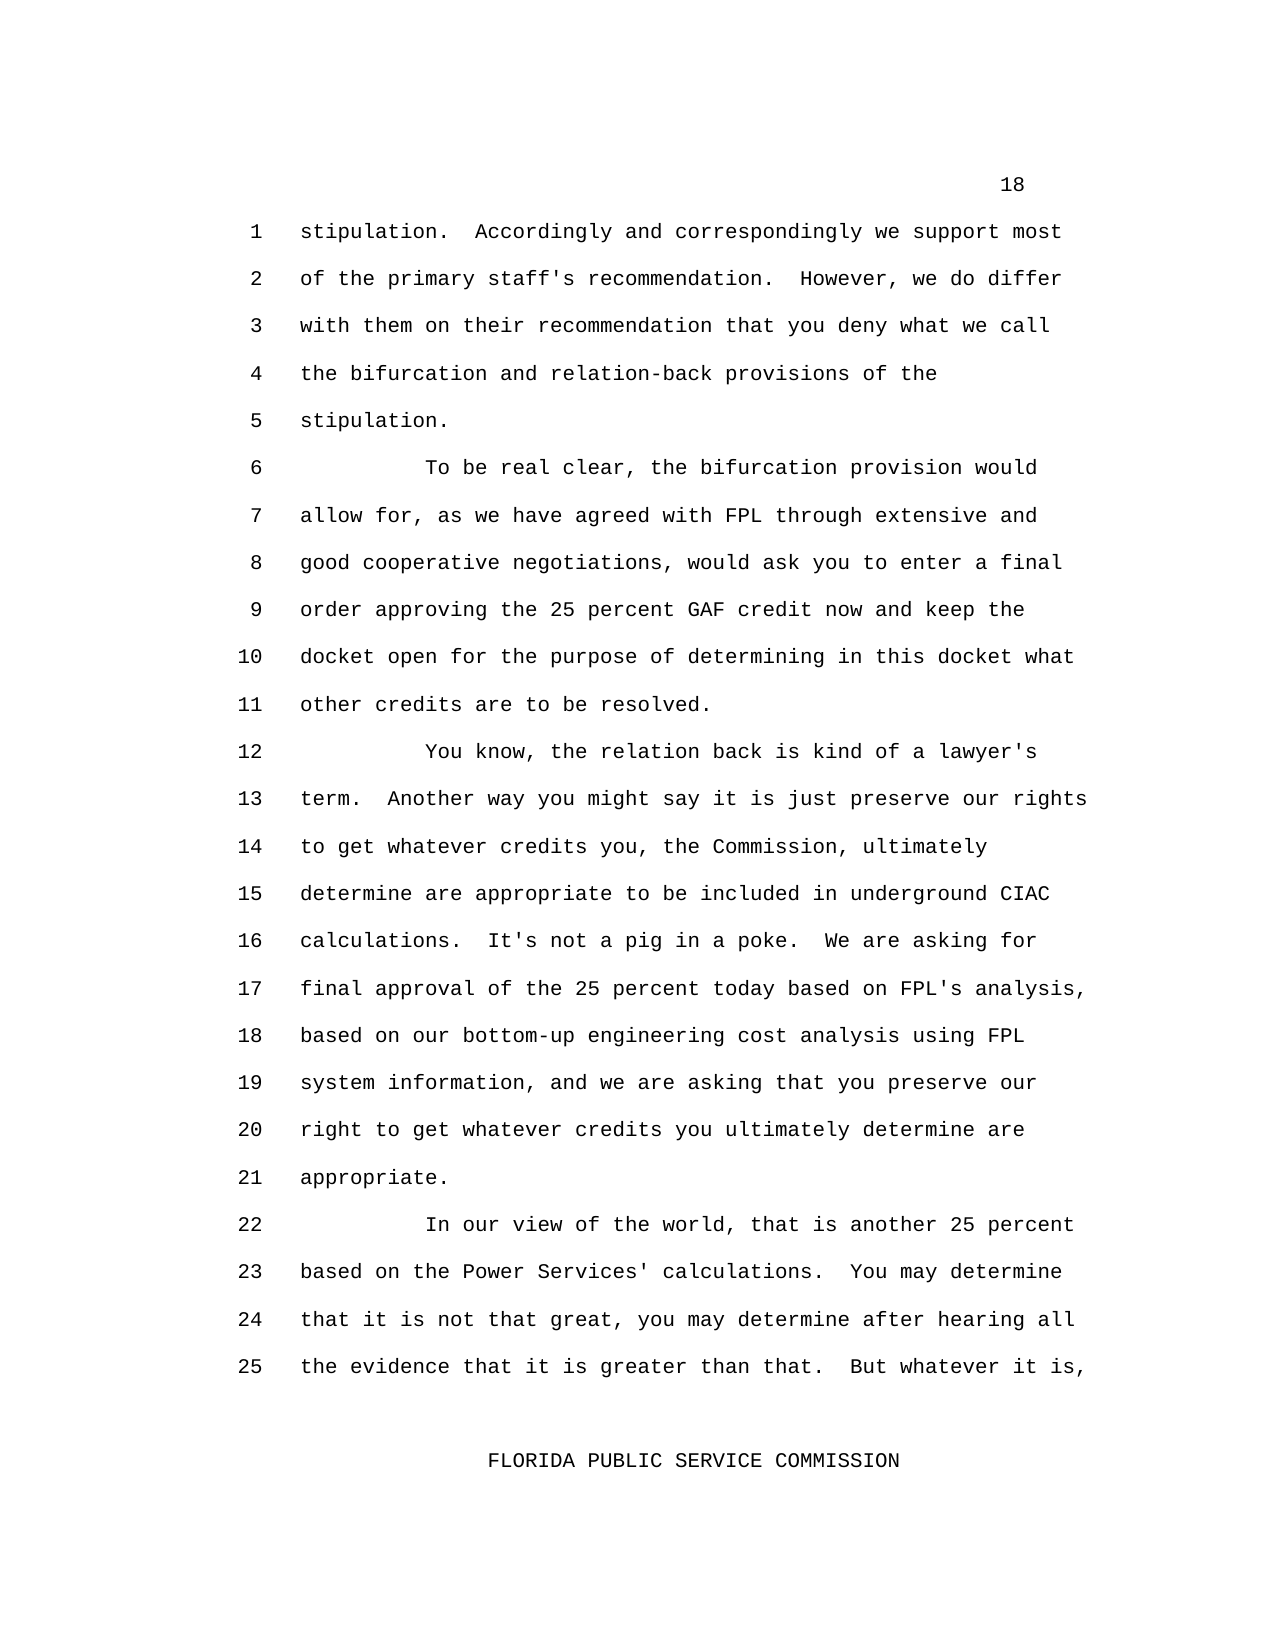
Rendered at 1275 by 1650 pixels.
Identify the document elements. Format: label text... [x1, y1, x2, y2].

text 1 stipulation. Accordingly and correspondingly we support most [137, 221, 1138, 244]
text 8 good cooperative negotiations, would ask you to enter a final [137, 552, 1138, 576]
text 18 [137, 174, 1138, 197]
text 17 final approval of the 25 percent today based on FPL's analysis, [137, 978, 1138, 1001]
text 18 based on our bottom-up engineering cost analysis using FPL [137, 1025, 1138, 1048]
text 24 that it is not that great, you may determine after hearing all [137, 1309, 1138, 1332]
text 7 allow for, as we have agreed with FPL through extensive and [137, 505, 1138, 528]
text 11 other credits are to be resolved. [137, 694, 1138, 717]
text 21 appropriate. [137, 1167, 1138, 1190]
text 2 of the primary staff's recommendation. However, we do differ [137, 268, 1138, 292]
text 10 docket open for the purpose of determining in this docket what [137, 647, 1138, 670]
text 19 system information, and we are asking that you preserve our [137, 1072, 1138, 1096]
text 15 determine are appropriate to be included in underground CIAC [137, 883, 1138, 907]
text 3 with them on their recommendation that you deny what we call [137, 316, 1138, 339]
text 6 To be real clear, the bifurcation provision would [137, 457, 1138, 481]
text 20 right to get whatever credits you ultimately determine are [137, 1119, 1138, 1143]
text 14 to get whatever credits you, the Commission, ultimately [137, 836, 1138, 859]
text 5 stipulation. [137, 410, 1138, 434]
text 25 the evidence that it is greater than that. But whatever it is, [137, 1356, 1138, 1379]
text 22 In our view of the world, that is another 25 percent [137, 1214, 1138, 1238]
text FLORIDA PUBLIC SERVICE COMMISSION [137, 1451, 1138, 1474]
text 9 order approving the 25 percent GAF credit now and keep the [137, 599, 1138, 623]
text 4 the bifurcation and relation-back provisions of the [137, 363, 1138, 386]
text 23 based on the Power Services' calculations. You may determine [137, 1261, 1138, 1285]
text 16 calculations. It's not a pig in a poke. We are asking for [137, 930, 1138, 954]
text 13 term. Another way you might say it is just preserve our rights [137, 788, 1138, 812]
text 12 You know, the relation back is kind of a lawyer's [137, 741, 1138, 765]
